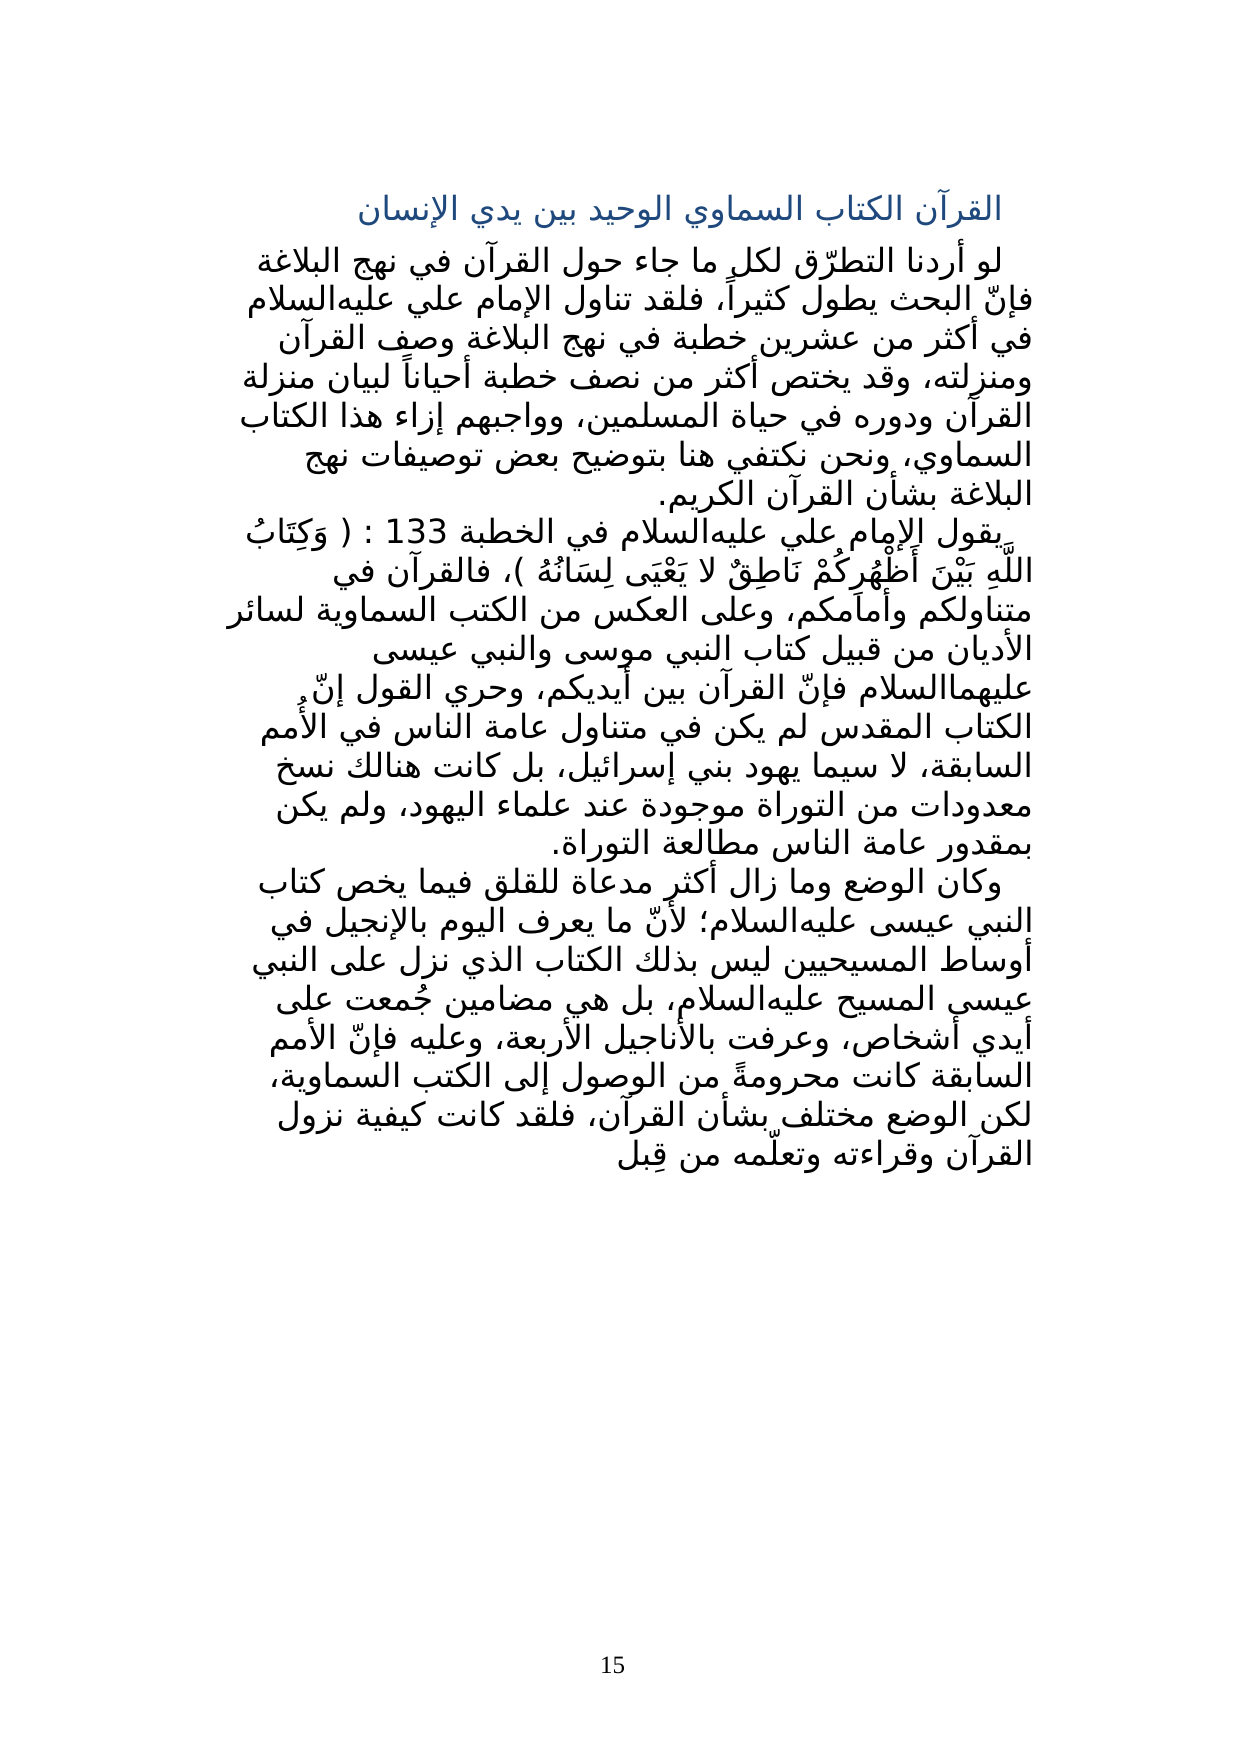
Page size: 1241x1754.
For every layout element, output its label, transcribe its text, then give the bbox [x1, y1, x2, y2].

text لو أردنا التطرّق لكل ما جاء حول القرآن في نهج البلاغة فإنّ البحث يطول كثيراً، فلقد تناول الإمام علي عليه‌السلام في أكثر من عشرين خطبة في نهج البلاغة وصف القرآن ومنزلته، وقد يختص أكثر من نصف خطبة أحياناً لبيان منزلة القرآن ودوره في حياة المسلمين، وواجبهم إزاء هذا الكتاب السماوي، ونحن نكتفي هنا بتوضيح بعض توصيفات نهج البلاغة بشأن القرآن الكريم. [222, 241, 1033, 513]
subtitle القرآن الكتاب السماوي الوحيد بين يدي الإنسان [222, 190, 1033, 228]
text يقول الإمام علي عليه‌السلام في الخطبة 133 : ( وَكِتَابُ اللَّهِ بَيْنَ أَظْهُرِكُمْ نَاطِقٌ لا يَعْيَى لِسَانُهُ )، فالقرآن في متناولكم وأمامكم، وعلى العكس من الكتب السماوية لسائر الأديان من قبيل كتاب النبي موسى والنبي عيسى عليهما‌السلام فإنّ القرآن بين أيديكم، وحري القول إنّ الكتاب المقدس لم يكن في متناول عامة الناس في الأُمم السابقة، لا سيما يهود بني إسرائيل، بل كانت هنالك نسخ معدودات من التوراة موجودة عند علماء اليهود، ولم يكن بمقدور عامة الناس مطالعة التوراة. [222, 513, 1033, 863]
text وكان الوضع وما زال أكثر مدعاة للقلق فيما يخص كتاب النبي عيسى عليه‌السلام؛ لأنّ ما يعرف اليوم بالإنجيل في أوساط المسيحيين ليس بذلك الكتاب الذي نزل على النبي عيسى المسيح عليه‌السلام، بل هي مضامين جُمعت على أيدي أشخاص، وعرفت بالأناجيل الأربعة، وعليه فإنّ الأمم السابقة كانت محرومةً من الوصول إلى الكتب السماوية، لكن الوضع مختلف بشأن القرآن، فلقد كانت كيفية نزول القرآن وقراءته وتعلّمه من قِبل [222, 863, 1033, 1173]
